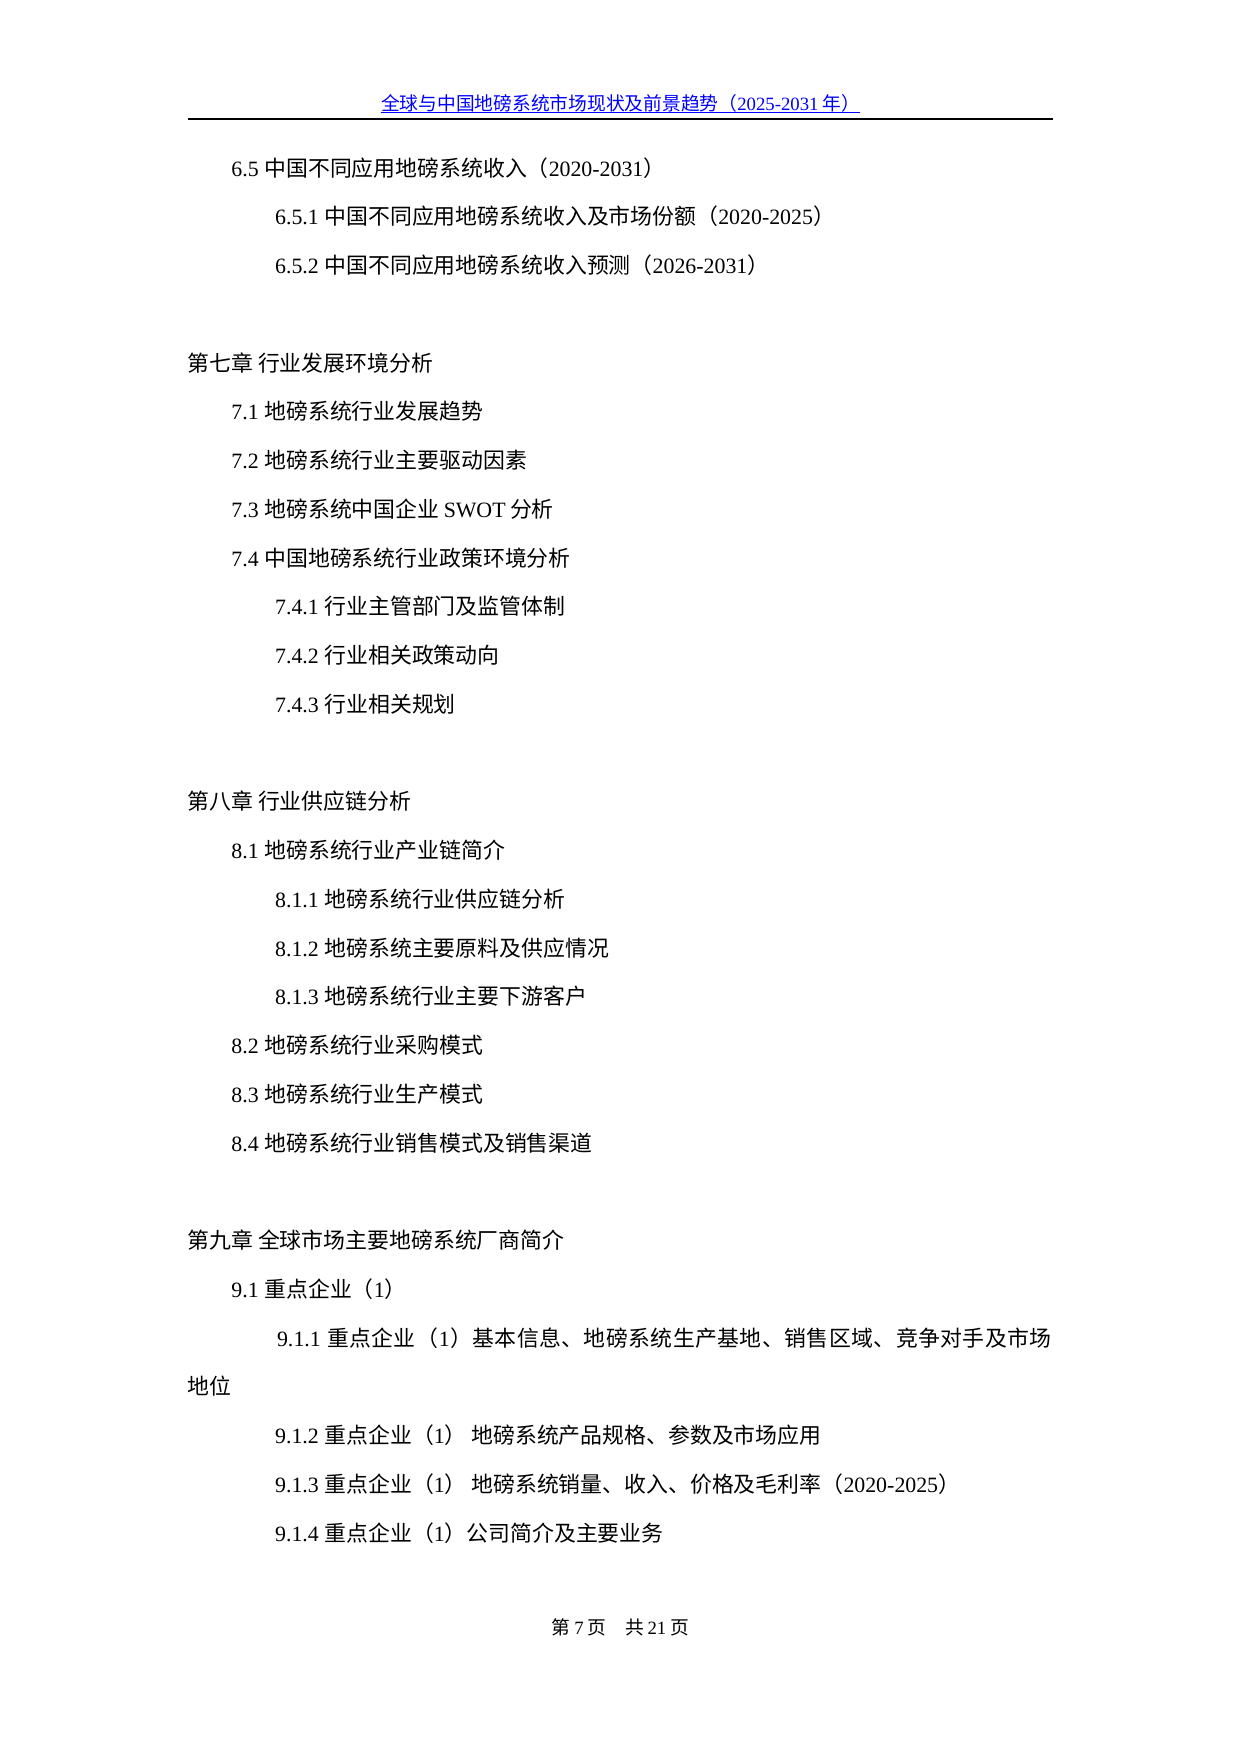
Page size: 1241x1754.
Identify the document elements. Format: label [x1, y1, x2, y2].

text [187, 150, 1053, 1548]
